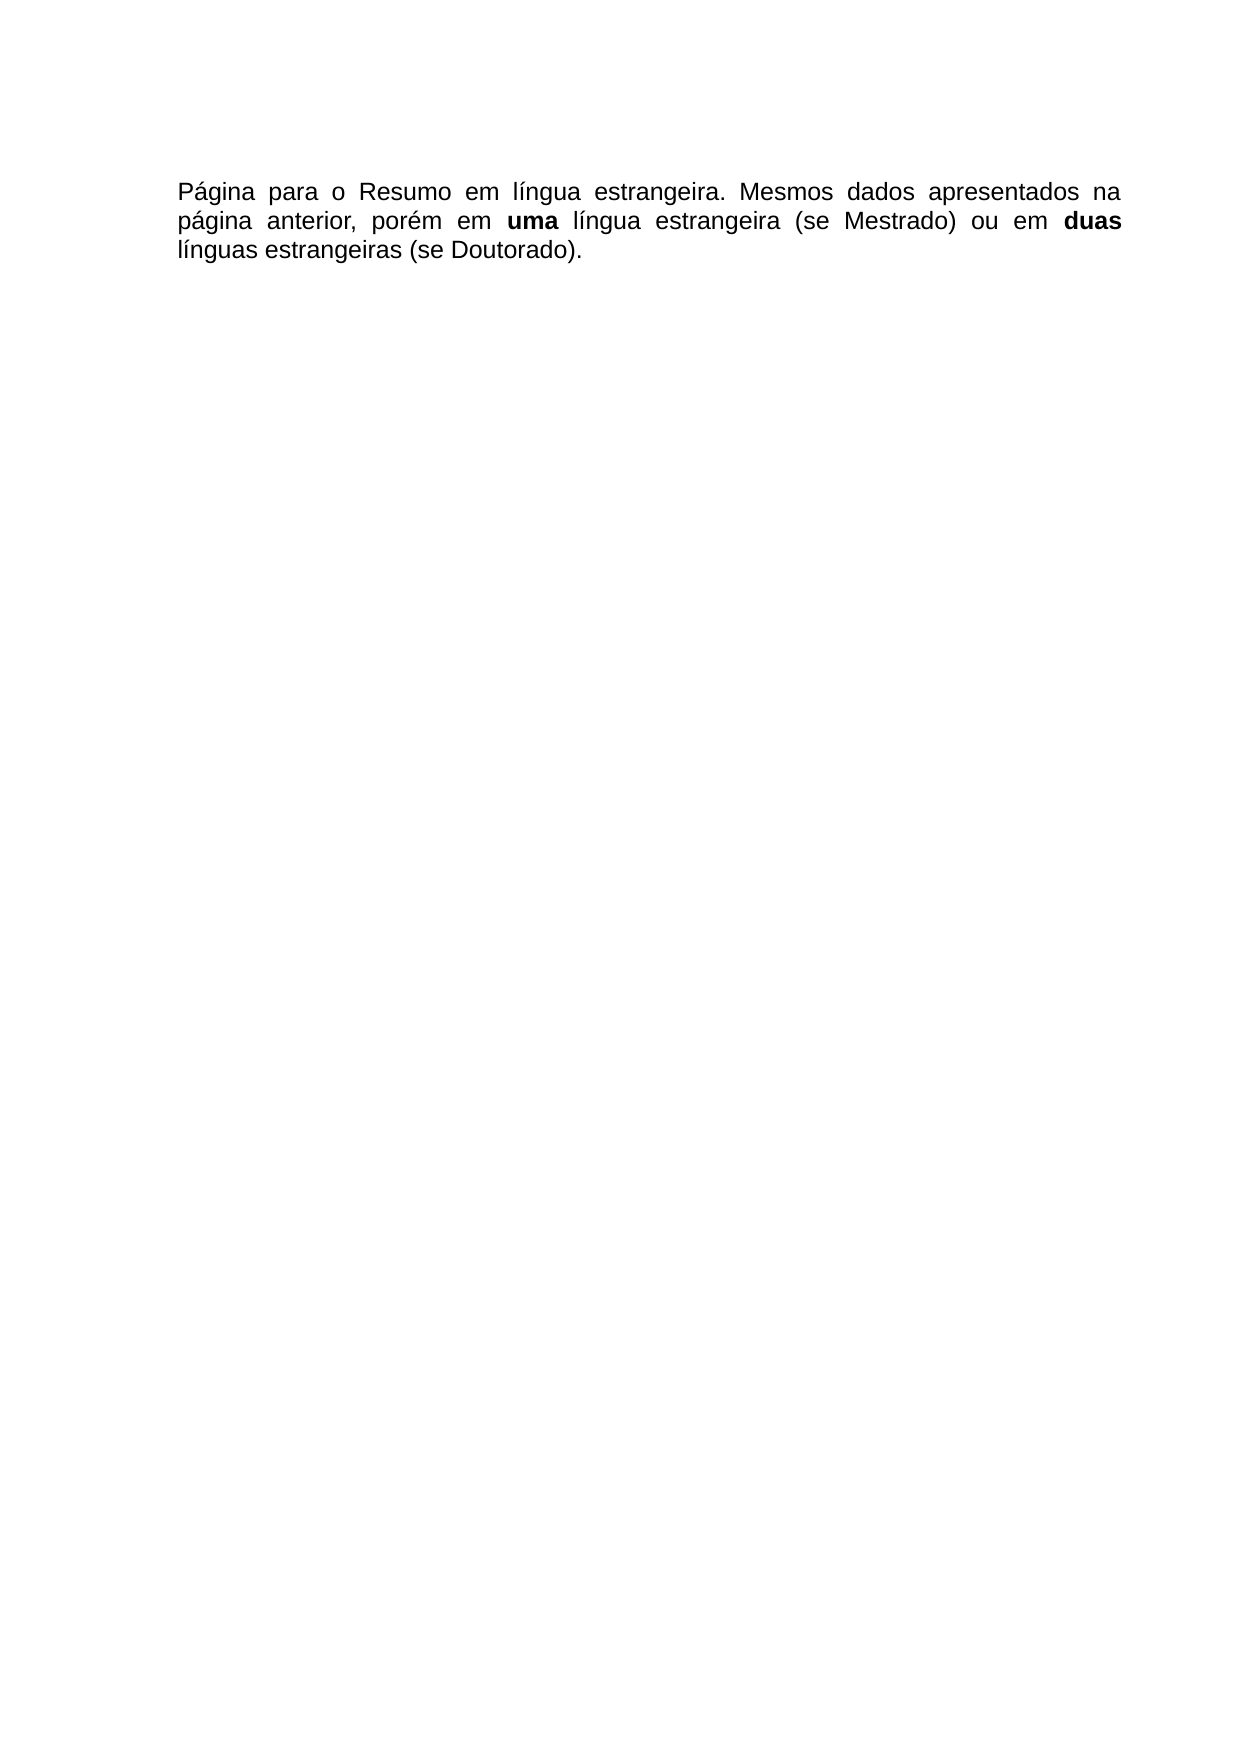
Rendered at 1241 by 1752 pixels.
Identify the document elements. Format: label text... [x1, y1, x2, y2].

text Página para o Resumo em língua estrangeira. Mesmos dados apresentados na página anterior, porém em uma língua estrangeira (se Mestrado) ou em duas línguas estrangeiras (se Doutorado). [177, 177, 1122, 263]
